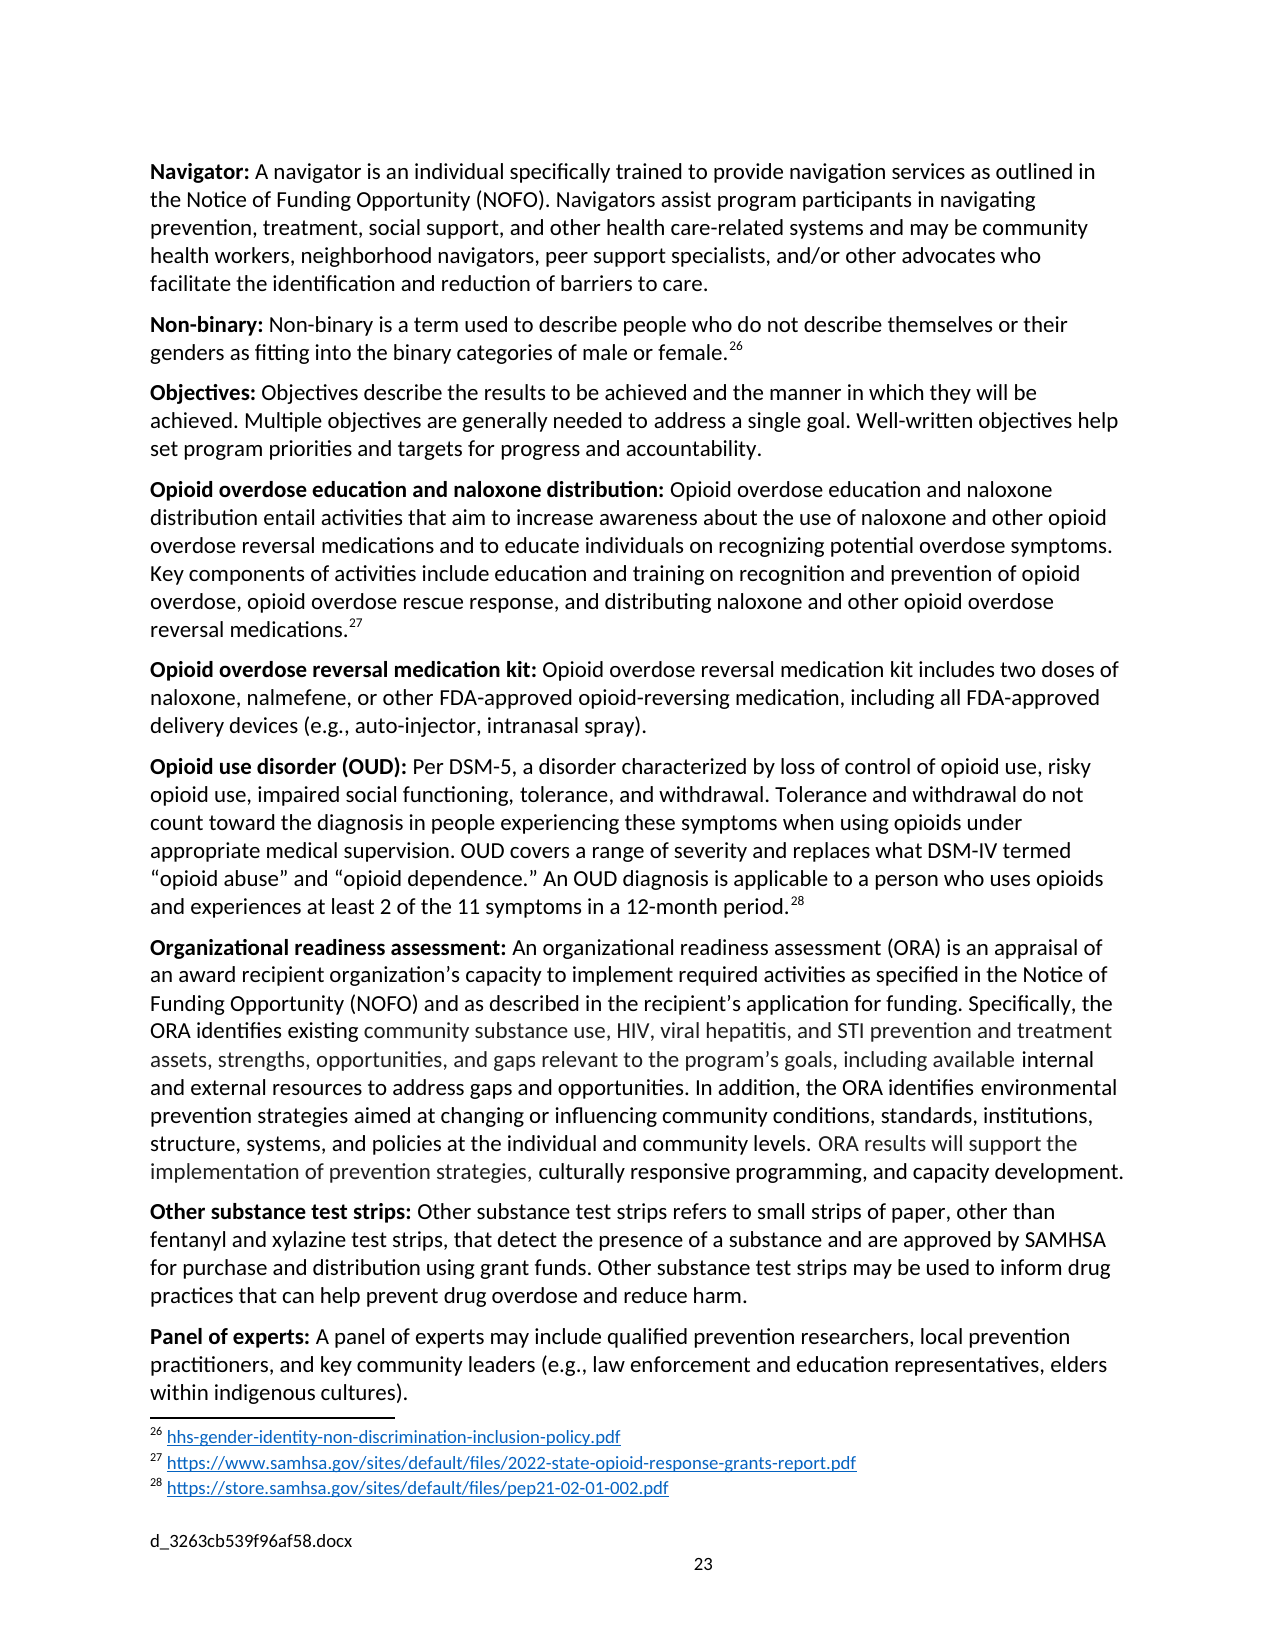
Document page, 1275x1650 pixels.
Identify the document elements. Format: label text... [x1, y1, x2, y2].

text Opioid overdose education and naloxone distribution: Opioid overdose education and naloxone distribution entail activities that aim to increase awareness about the use of naloxone and other opioid overdose reversal medications and to educate individuals on recognizing potential overdose symptoms. Key components of activities include education and training on recognition and prevention of opioid overdose, opioid overdose rescue response, and distributing naloxone and other opioid overdose reversal medications. [150, 475, 1125, 643]
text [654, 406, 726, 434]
text Other substance test strips: Other substance test strips refers to small strips of paper, other than fentanyl and xylazine test strips, that detect the presence of a substance and are approved by SAMHSA for purchase and distribution using grant funds. Other substance test strips may be used to inform drug practices that can help prevent drug overdose and reduce harm. [150, 1197, 1125, 1309]
text Opioid overdose reversal medication kit: Opioid overdose reversal medication kit includes two doses of naloxone, nalmefene, or other FDA-approved opioid-reversing medication, including all FDA-approved delivery devices (e.g., auto-injector, intranasal spray). [150, 655, 1125, 739]
text Navigator: A navigator is an individual specifically trained to provide navigation services as outlined in the Notice of Funding Opportunity (NOFO). Navigators assist program participants in navigating prevention, treatment, social support, and other health care-related systems and may be community health workers, neighborhood navigators, peer support specialists, and/or other advocates who facilitate the identification and reduction of barriers to care. [150, 157, 1125, 297]
text Objectives: Objectives describe the results to be achieved and the manner in which they will be achieved. Multiple objectives are generally needed to address a single goal. Well-written objectives help set program priorities and targets for progress and accountability. [763, 378, 1125, 462]
text Non-binary: Non-binary is a term used to describe people who do not describe themselves or their genders as fitting into the binary categories of male or female. [150, 310, 1125, 366]
text Opioid use disorder (OUD): Per DSM-5, a disorder characterized by loss of control of opioid use, risky opioid use, impaired social functioning, tolerance, and withdrawal. Tolerance and withdrawal do not count toward the diagnosis in people experiencing these symptoms when using opioids under appropriate medical supervision. OUD covers a range of severity and replaces what DSM-IV termed “opioid abuse” and “opioid dependence.” An OUD diagnosis is applicable to a person who uses opioids and experiences at least 2 of the 11 symptoms in a 12-month period. [150, 752, 1125, 920]
text Panel of experts: A panel of experts may include qualified prevention researchers, local prevention practitioners, and key community leaders (e.g., law enforcement and education representatives, elders within indigenous cultures). [150, 1322, 1125, 1406]
text Organizational readiness assessment: An organizational readiness assessment (ORA) is an appraisal of an award recipient organization’s capacity to implement required activities as specified in the Notice of Funding Opportunity (NOFO) and as described in the recipient’s application for funding. Specifically, the ORA identifies existing community substance use, HIV, viral hepatitis, and STI prevention and treatment assets, strengths, opportunities, and gaps relevant to the program’s goals, including available internal and external resources to address gaps and opportunities. In addition, the ORA identifies environmental prevention strategies aimed at changing or influencing community conditions, standards, institutions, structure, systems, and policies at the individual and community levels. ORA results will support the implementation of prevention strategies, culturally responsive programming, and capacity development. [150, 933, 1125, 1185]
